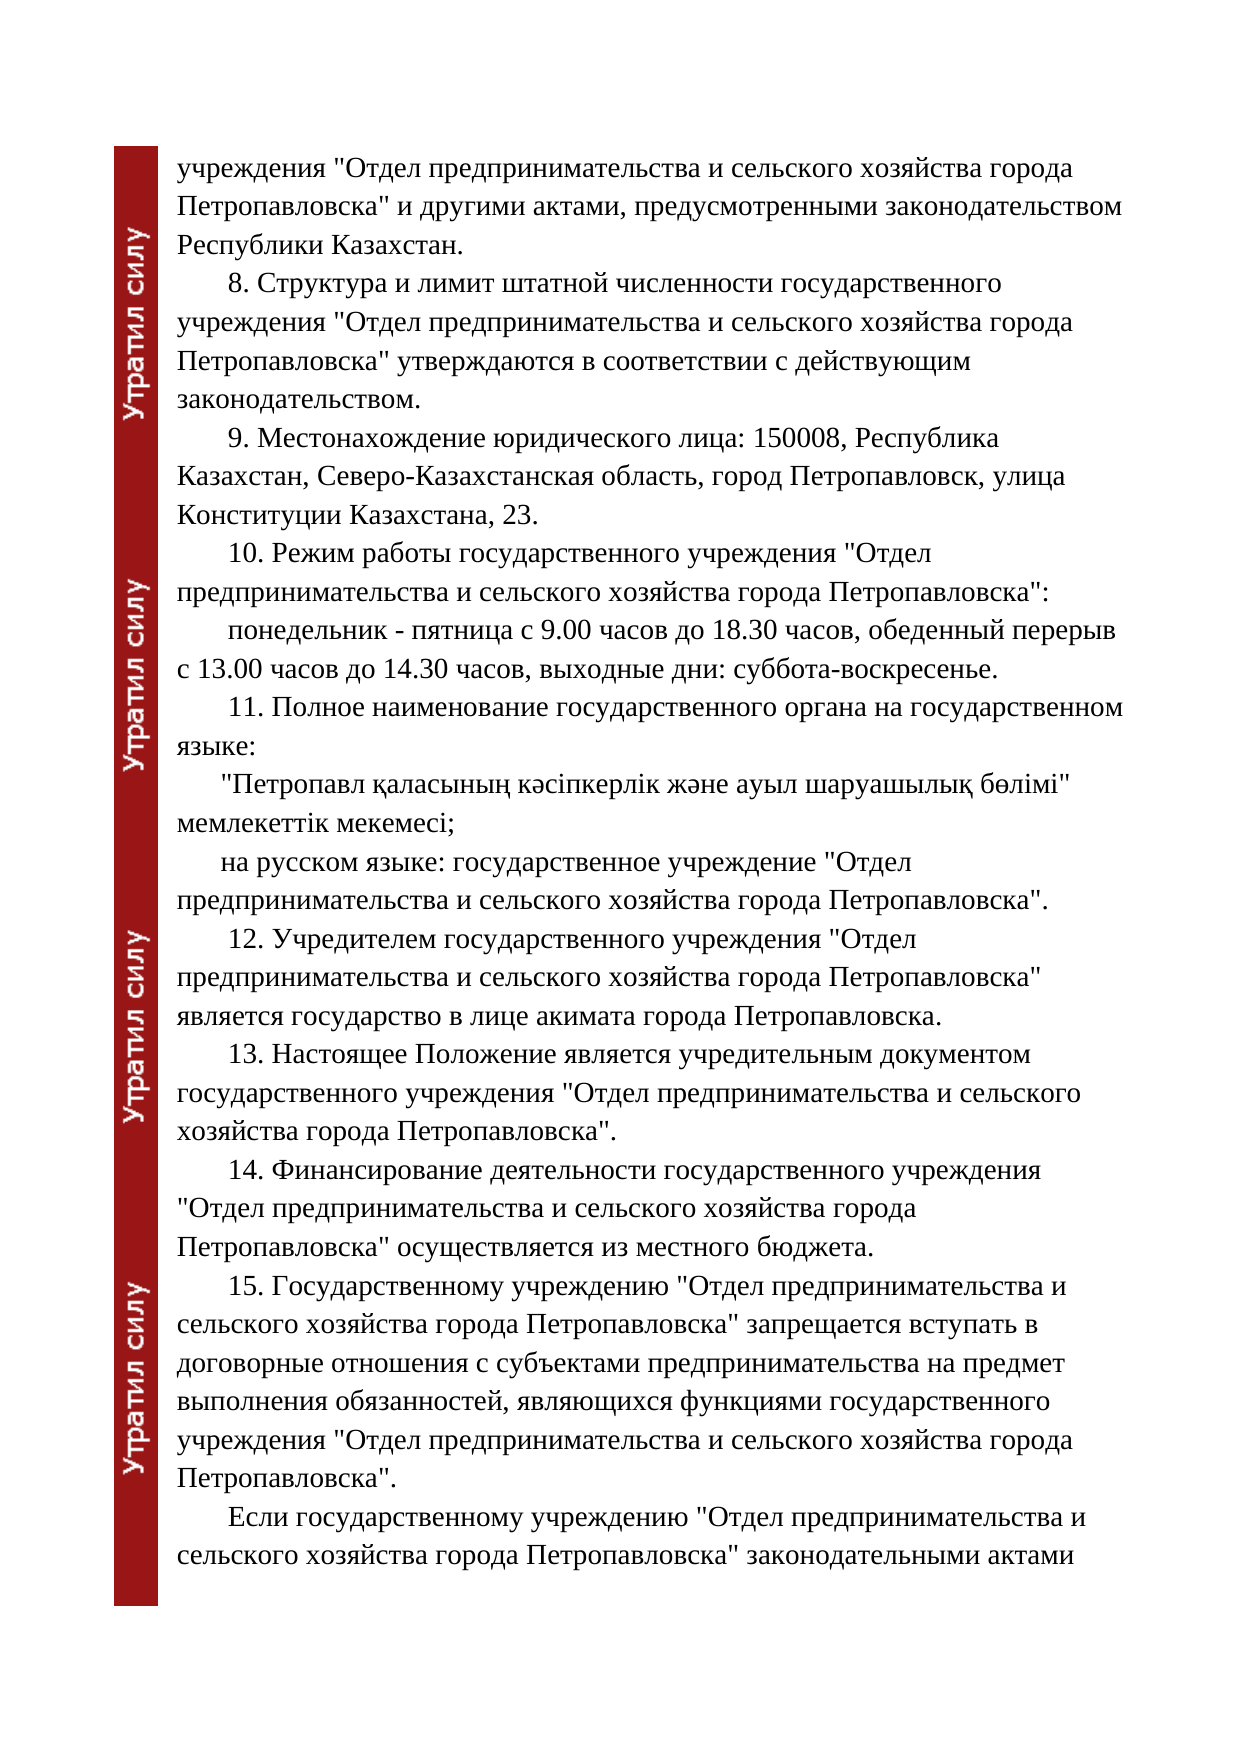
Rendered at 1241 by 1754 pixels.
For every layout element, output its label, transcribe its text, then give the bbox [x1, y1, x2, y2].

picture [114, 1571, 158, 1606]
picture [114, 146, 158, 150]
